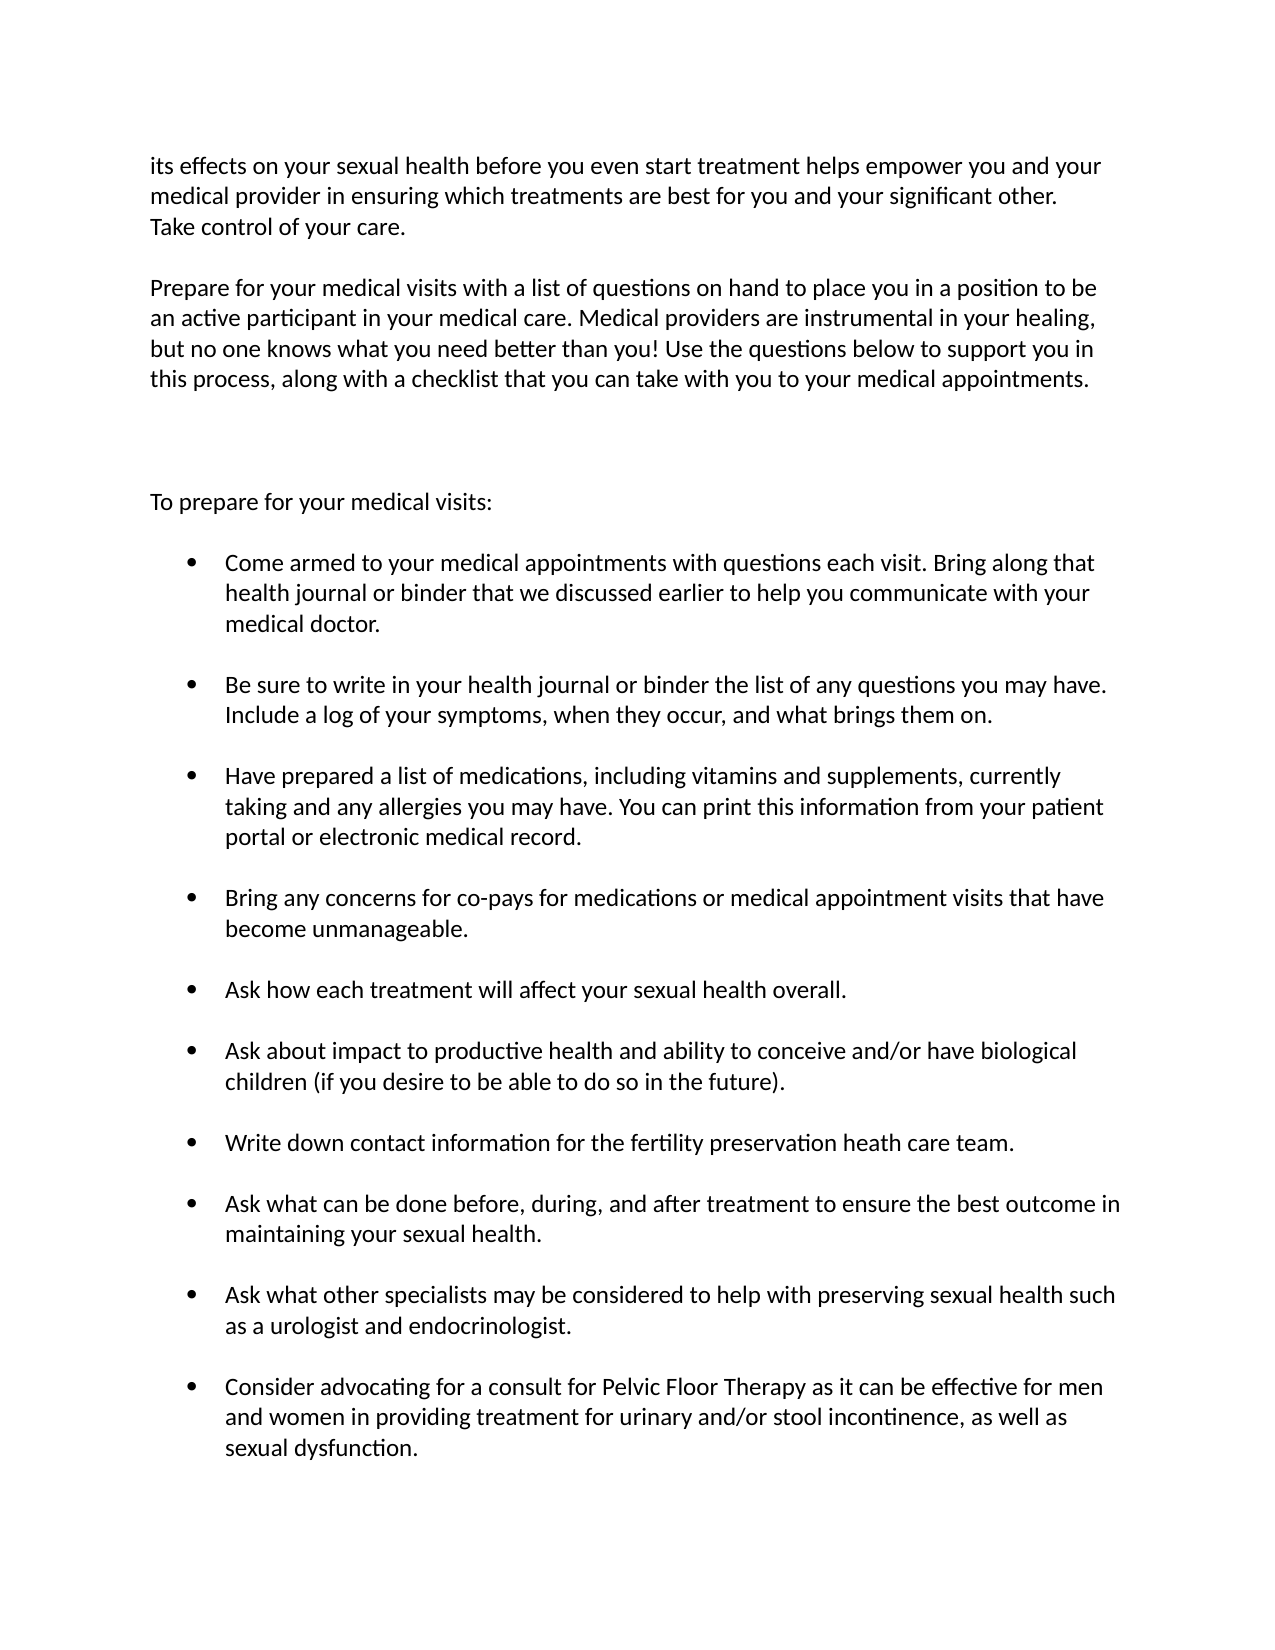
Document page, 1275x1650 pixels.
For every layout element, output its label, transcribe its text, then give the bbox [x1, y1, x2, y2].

list Come armed to your medical appointments with questions each visit. Bring along that health journal or binder that we discussed earlier to help you communicate with your medical doctor. [187, 547, 1125, 638]
list Bring any concerns for co-pays for medications or medical appointment visits that have become unmanageable. [187, 882, 1125, 943]
list Ask what other specialists may be considered to help with preserving sexual health such as a urologist and endocrinologist. [187, 1279, 1125, 1340]
list Consider advocating for a consult for Pelvic Floor Therapy as it can be effective for men and women in providing treatment for urinary and/or stool incontinence, as well as sexual dysfunction. [187, 1371, 1125, 1462]
list Write down contact information for the fertility preservation heath care team. [187, 1127, 1125, 1157]
list Ask about impact to productive health and ability to conceive and/or have biological children (if you desire to be able to do so in the future). [187, 1035, 1125, 1096]
text Take control of your care. [150, 211, 1125, 242]
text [150, 150, 1125, 211]
list Ask how each treatment will affect your sexual health overall. [187, 974, 1125, 1004]
list Ask what can be done before, during, and after treatment to ensure the best outcome in maintaining your sexual health. [187, 1188, 1125, 1249]
text To prepare for your medical visits: [150, 486, 1125, 516]
list Be sure to write in your health journal or binder the list of any questions you may have. Include a log of your symptoms, when they occur, and what brings them on. [187, 669, 1125, 730]
text Prepare for your medical visits with a list of questions on hand to place you in a position to be an active participant in your medical care. Medical providers are instrumental in your healing, but no one knows what you need better than you! Use the questions below to support you in this process, along with a checklist that you can take with you to your medical appointments. [150, 272, 1125, 394]
list Have prepared a list of medications, including vitamins and supplements, currently taking and any allergies you may have. You can print this information from your patient portal or electronic medical record. [187, 760, 1125, 852]
